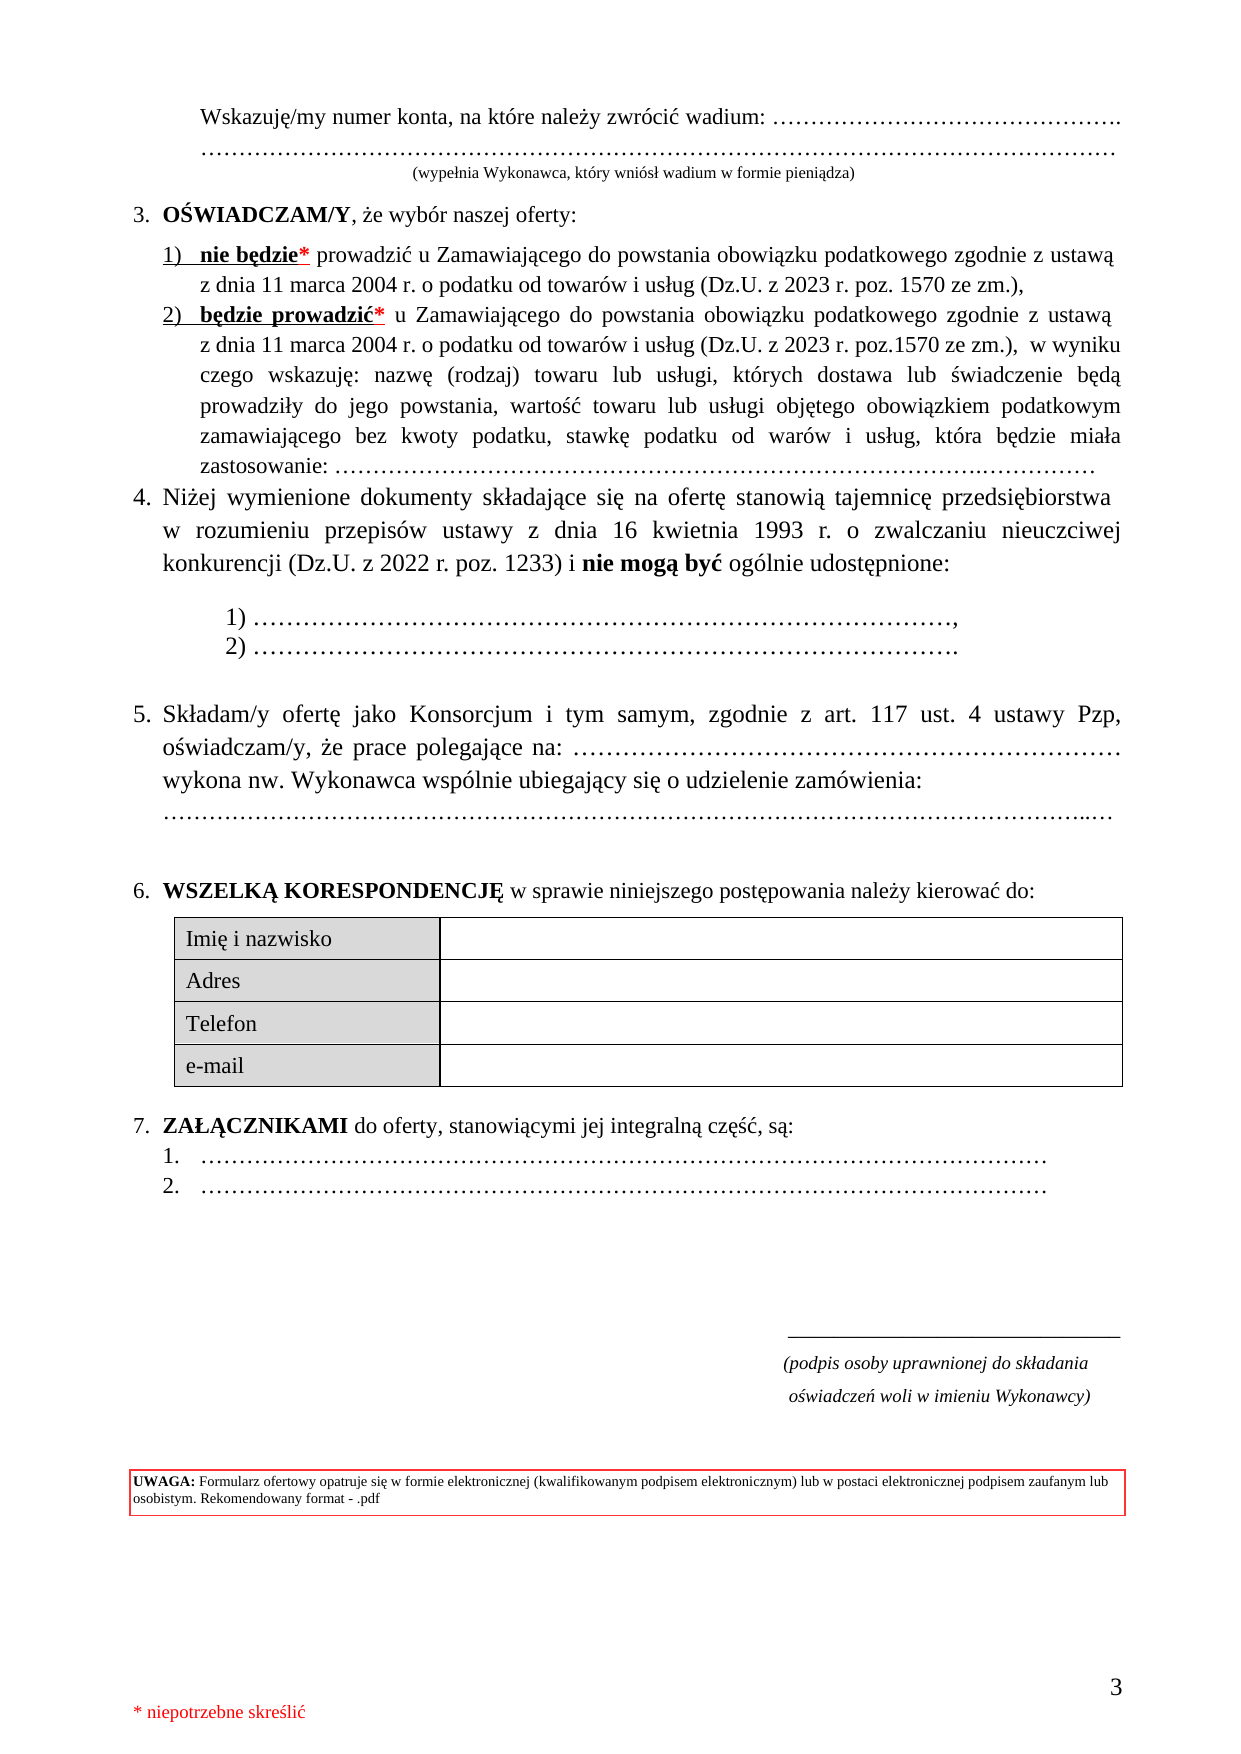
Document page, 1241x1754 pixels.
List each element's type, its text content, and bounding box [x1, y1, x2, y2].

list ………………………………………………………………………………………………… [162, 1172, 1122, 1199]
text UWAGA: Formularz ofertowy opatruje się w formie elektronicznej (kwalifikowanym podpisem elektronicznym) lub w postaci elektronicznej podpisem zaufanym lub osobistym. Rekomendowany format - .pdf [131, 1471, 1124, 1515]
table_cell Telefon [175, 1002, 439, 1043]
list WSZELKĄ KORESPONDENCJĘ w sprawie niniejszego postępowania należy kierować do: [133, 877, 1122, 903]
list Niżej wymienione dokumenty składające się na ofertę stanowią tajemnicę przedsiębiorstwa w rozumieniu przepisów ustawy z dnia 16 kwietnia 1993 r. o zwalczaniu nieuczciwej konkurencji (Dz.U. z 2022 r. poz. 1233) i nie mogą być ogólnie udostępnione: [133, 482, 1122, 577]
list ………………………………………………………………………………………………… [162, 1142, 1122, 1168]
list Składam/y ofertę jako Konsorcjum i tym samym, zgodnie z art. 117 ust. 4 ustawy Pzp, oświadczam/y, że prace polegające na: ………………………………………………………… wykona nw. Wykonawca wspólnie ubiegający się o udzielenie zamówienia: [133, 699, 1122, 794]
list OŚWIADCZAM/Y, że wybór naszej oferty: [133, 201, 1122, 228]
list …………………………………………………………………………………………………………..… [162, 798, 1122, 824]
text 1) …………………………………………………………………………, [162, 602, 1122, 631]
text (podpis osoby uprawnionej do składania [679, 1340, 1122, 1373]
table_header [441, 918, 1122, 959]
table_cell [441, 1045, 1122, 1086]
list będzie prowadzić* u Zamawiającego do powstania obowiązku podatkowego zgodnie z ustawą z dnia 11 marca 2004 r. o podatku od towarów i usług (Dz.U. z 2023 r. poz.1570 ze zm.), w wyniku czego wskazuję: nazwę (rodzaj) towaru lub usługi, których dostawa lub świadczenie będą prowadziły do jego powstania, wartość towaru lub usługi objętego obowiązkiem podatkowym zamawiającego bez kwoty podatku, stawkę podatku od warów i usług, która będzie miała zastosowanie: ………………………………………………………………………….…………… [162, 301, 1122, 478]
table_cell [441, 960, 1122, 1001]
table_cell Adres [175, 960, 439, 1001]
list nie będzie* prowadzić u Zamawiającego do powstania obowiązku podatkowego zgodnie z ustawą z dnia 11 marca 2004 r. o podatku od towarów i usług (Dz.U. z 2023 r. poz. 1570 ze zm.), [162, 241, 1122, 297]
list Wskazuję/my numer konta, na które należy zwrócić wadium: ………………………………………. ………………………………………………………………………………………………………… (wypełnia Wykonawca, który wniósł wadium w formie pieniądza) [200, 103, 1122, 182]
text oświadczeń woli w imieniu Wykonawcy) [679, 1373, 1122, 1407]
text _____________________________ [664, 1307, 1122, 1340]
table_cell [441, 1002, 1122, 1043]
table_header Imię i nazwisko [175, 918, 439, 959]
table_cell e-mail [175, 1045, 439, 1086]
text 2) …………………………………………………………………………. [162, 631, 1122, 660]
list ZAŁĄCZNIKAMI do oferty, stanowiącymi jej integralną część, są: [133, 1112, 1122, 1138]
